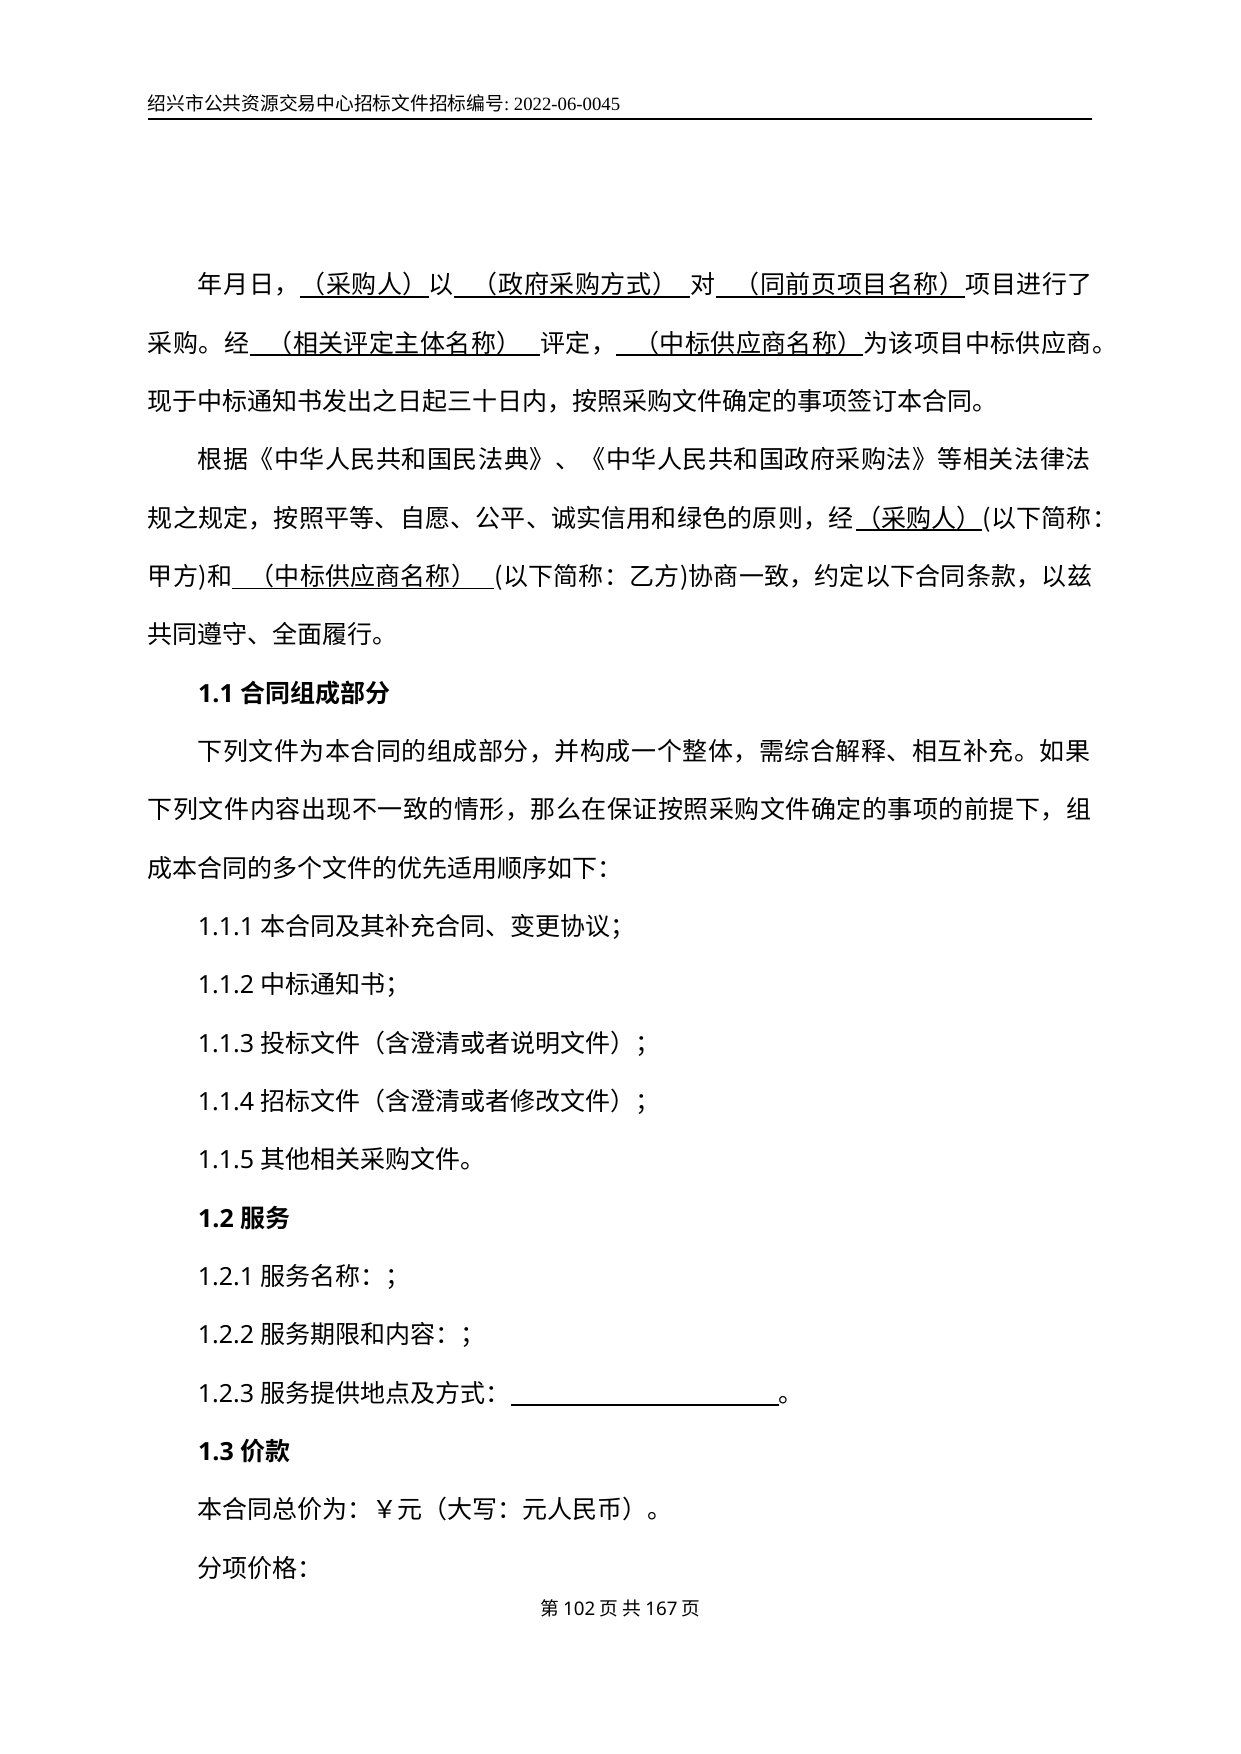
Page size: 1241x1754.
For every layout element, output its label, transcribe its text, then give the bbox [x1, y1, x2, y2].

text 1.2.1 服务名称：； [148, 1239, 1092, 1297]
text 本合同总价为：￥元（大写：元人民币）。 [148, 1472, 1092, 1531]
text 1.1 合同组成部分 [148, 656, 1092, 714]
text 1.2.2 服务期限和内容：； [148, 1297, 1092, 1356]
text 1.1.4 招标文件（含澄清或者修改文件）； [148, 1064, 1092, 1122]
text 1.1.5 其他相关采购文件。 [148, 1122, 1092, 1181]
text 1.3 价款 [148, 1414, 1092, 1472]
text 年月日，（采购人）以 （政府采购方式） 对 （同前页项目名称）项目进行了采购。经 （相关评定主体名称） 评定， （中标供应商名称）为该项目中标供应商。现于中标通知书发出之日起三十日内，按照采购文件确定的事项签订本合同。 [148, 247, 1092, 422]
text 下列文件为本合同的组成部分，并构成一个整体，需综合解释、相互补充。如果下列文件内容出现不一致的情形，那么在保证按照采购文件确定的事项的前提下，组成本合同的多个文件的优先适用顺序如下： [148, 714, 1092, 889]
text 1.1.1 本合同及其补充合同、变更协议； [148, 889, 1092, 947]
text 1.1.2 中标通知书； [148, 947, 1092, 1006]
text 1.2 服务 [148, 1181, 1092, 1239]
text 分项价格： [148, 1531, 1092, 1589]
text 1.1.3 投标文件（含澄清或者说明文件）； [148, 1006, 1092, 1064]
text 1.2.3 服务提供地点及方式： 。 [148, 1356, 1092, 1414]
text 根据《中华人民共和国民法典》、《中华人民共和国政府采购法》等相关法律法规之规定，按照平等、自愿、公平、诚实信用和绿色的原则，经（采购人）(以下简称：甲方)和 （中标供应商名称） (以下简称：乙方)协商一致，约定以下合同条款，以兹共同遵守、全面履行。 [148, 422, 1092, 656]
